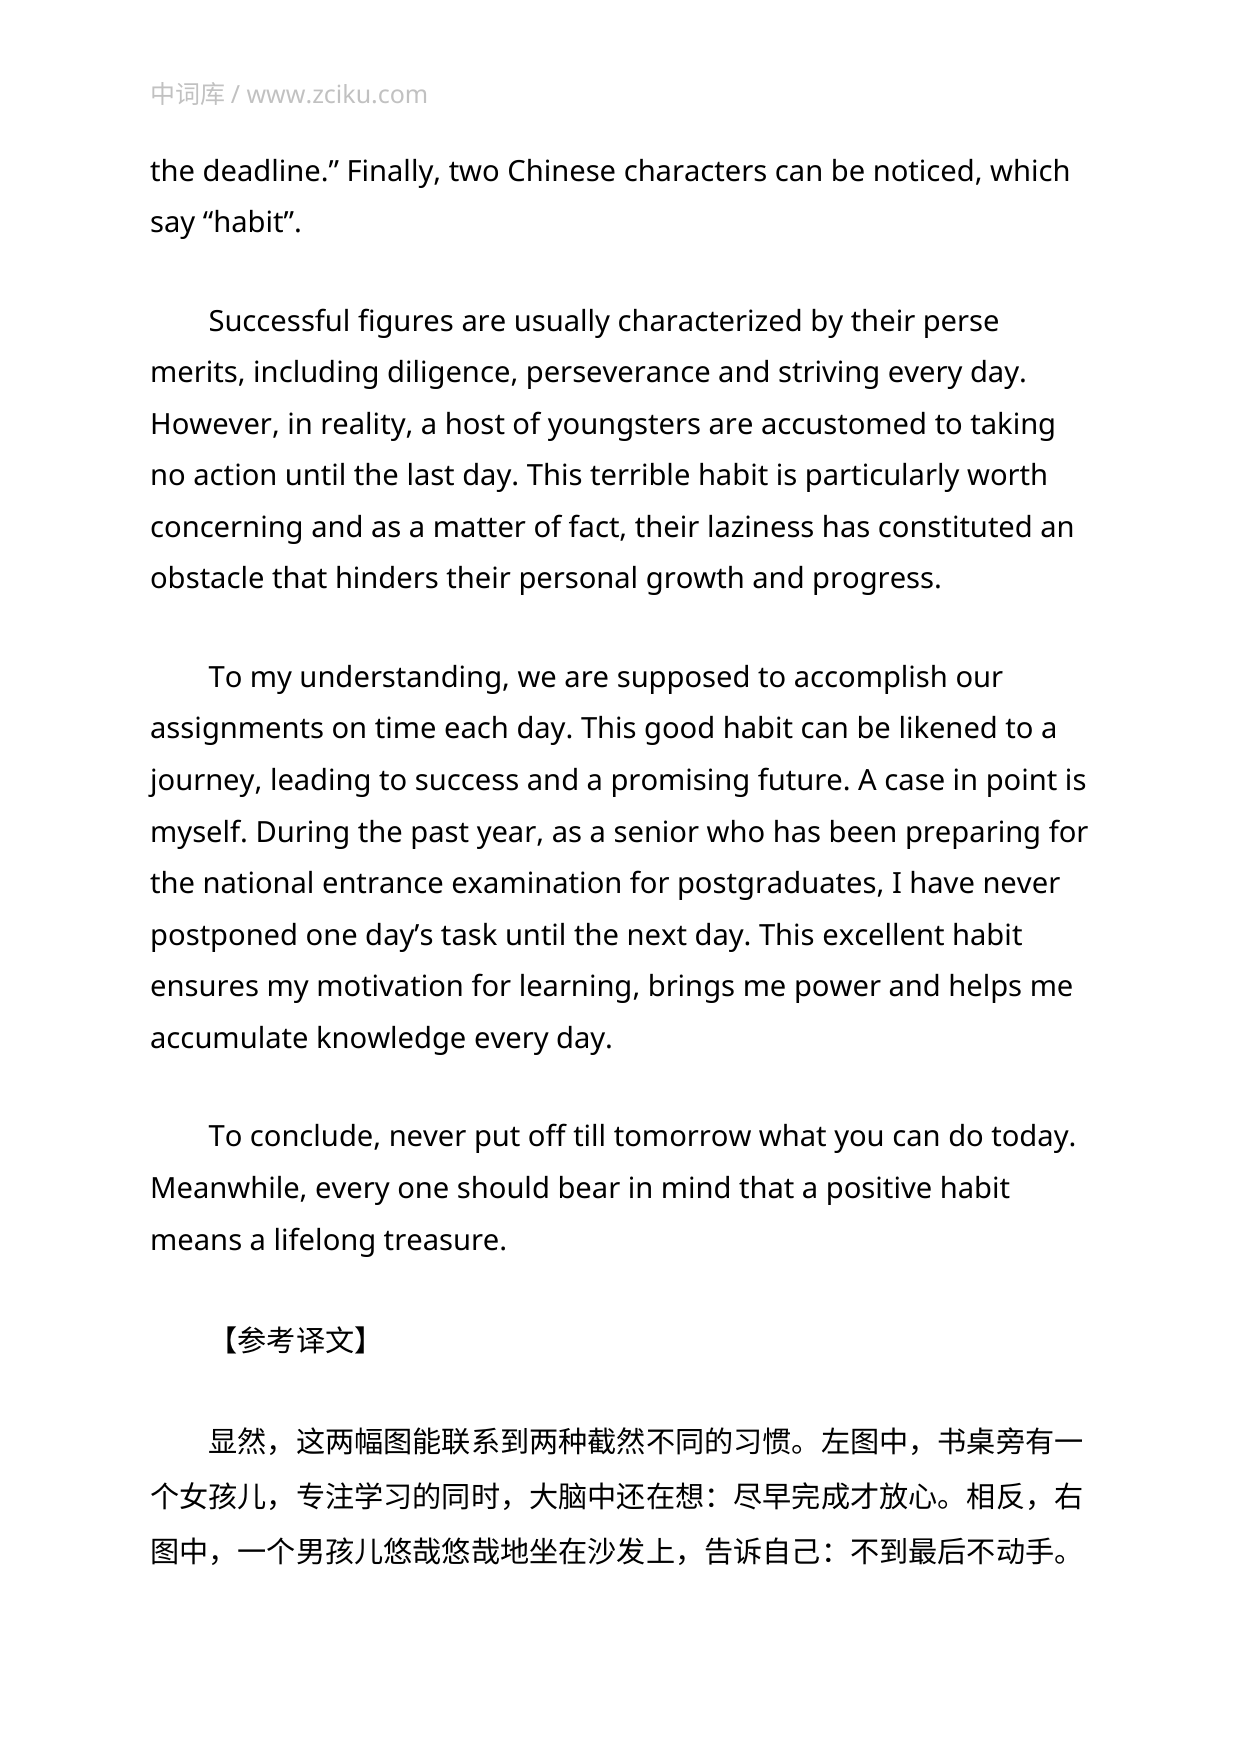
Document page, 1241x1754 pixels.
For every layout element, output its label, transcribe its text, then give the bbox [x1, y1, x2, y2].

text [150, 150, 1090, 241]
text 【参考译文】 [150, 1317, 1090, 1359]
text Successful figures are usually characterized by their perse merits, including diligence, perseverance and striving every day. However, in reality, a host of youngsters are accustomed to taking no action until the last day. This terrible habit is particularly worth concerning and as a matter of fact, their laziness has constituted an obstacle that hinders their personal growth and progress. [150, 300, 1090, 597]
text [150, 1419, 1090, 1571]
text To conclude, never put off till tomorrow what you can do today. Meanwhile, every one should bear in mind that a positive habit means a lifelong treasure. [150, 1116, 1090, 1258]
text To my understanding, we are supposed to accomplish our assignments on time each day. This good habit can be likened to a journey, leading to success and a promising future. A case in point is myself. During the past year, as a senior who has been preparing for the national entrance examination for postgraduates, I have never postponed one day’s task until the next day. This excellent habit ensures my motivation for learning, brings me power and helps me accumulate knowledge every day. [150, 656, 1090, 1057]
